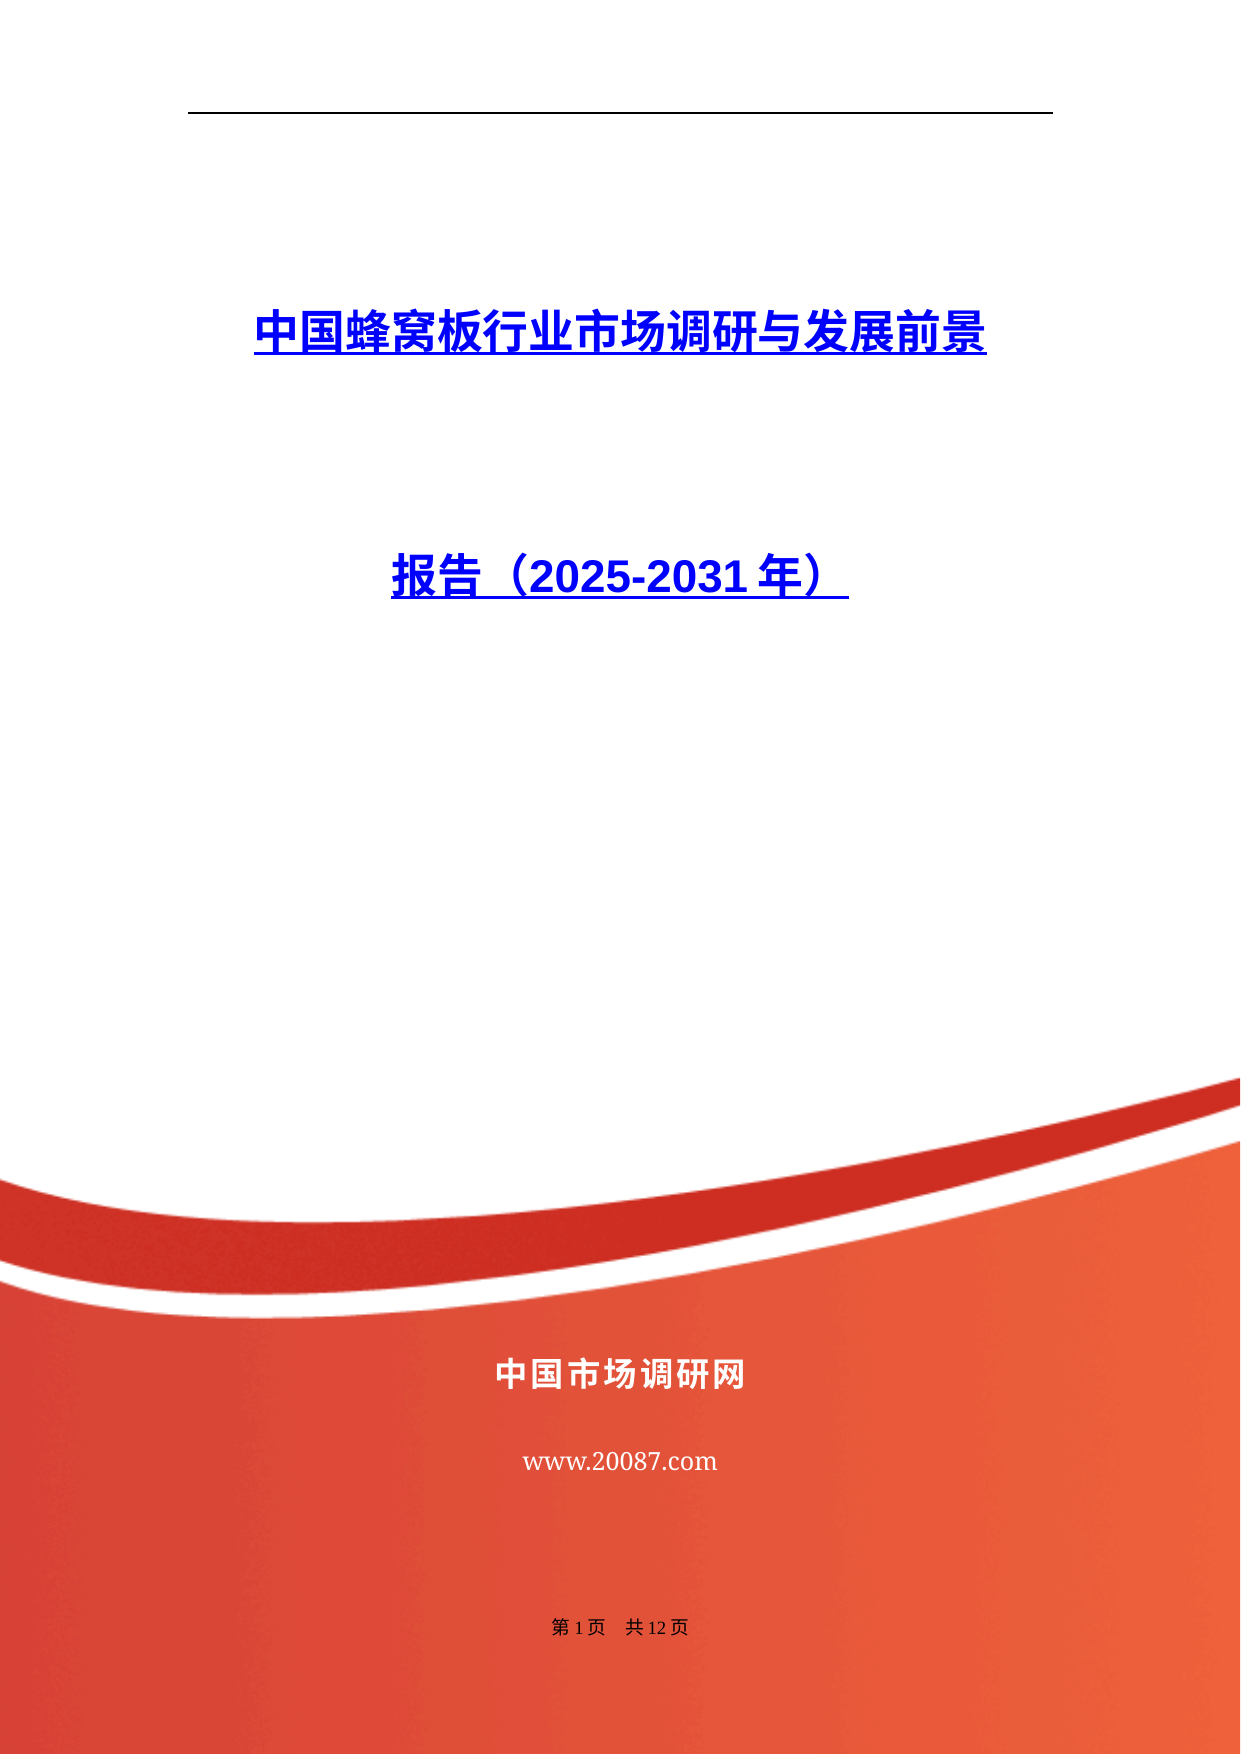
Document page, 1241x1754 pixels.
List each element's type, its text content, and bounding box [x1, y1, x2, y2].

picture [0, 1006, 1241, 1754]
text www.20087.com [187, 1428, 1053, 1493]
table_header 中国蜂窝板行业市场调研与发展前景报告（2025-2031年） [188, 207, 1053, 773]
subtitle 中国市场调研网 [187, 1339, 1053, 1404]
